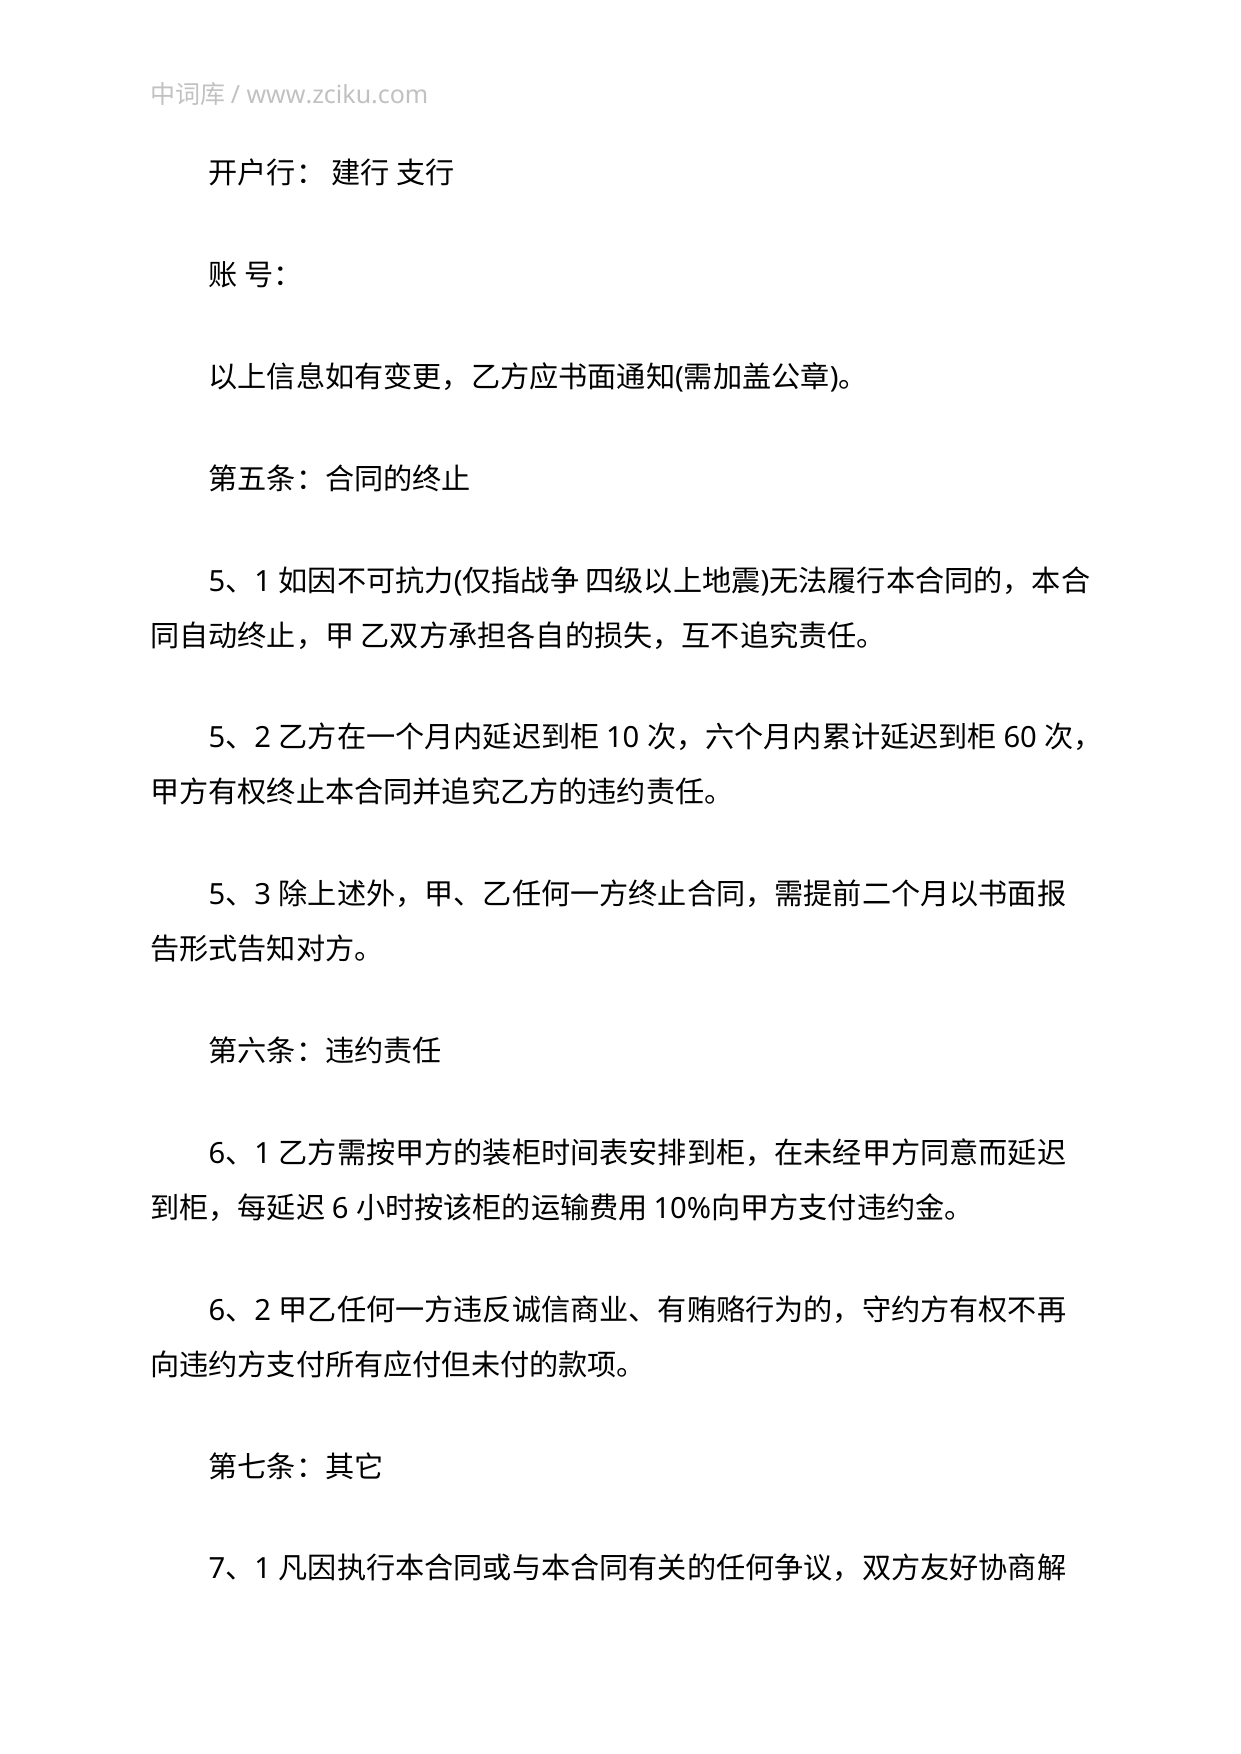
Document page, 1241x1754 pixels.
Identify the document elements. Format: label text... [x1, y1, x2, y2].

text 5、2 乙方在一个月内延迟到柜 10 次，六个月内累计延迟到柜 60 次，甲方有权终止本合同并追究乙方的违约责任。 [150, 714, 1090, 811]
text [150, 1545, 1090, 1587]
text 账 号： [150, 252, 1090, 294]
text 第六条：违约责任 [150, 1028, 1090, 1070]
text 以上信息如有变更，乙方应书面通知(需加盖公章)。 [150, 353, 1090, 396]
text 5、1 如因不可抗力(仅指战争 四级以上地震)无法履行本合同的，本合同自动终止，甲 乙双方承担各自的损失，互不追究责任。 [150, 557, 1090, 654]
text 第七条：其它 [150, 1443, 1090, 1485]
text 开户行： 建行 支行 [150, 150, 1090, 192]
text 6、2 甲乙任何一方违反诚信商业、有贿赂行为的，守约方有权不再向违约方支付所有应付但未付的款项。 [150, 1286, 1090, 1384]
text 5、3 除上述外，甲、乙任何一方终止合同，需提前二个月以书面报告形式告知对方。 [150, 871, 1090, 968]
text 第五条：合同的终止 [150, 456, 1090, 498]
text 6、1 乙方需按甲方的装柜时间表安排到柜，在未经甲方同意而延迟到柜，每延迟 6 小时按该柜的运输费用10%向甲方支付违约金。 [150, 1129, 1090, 1227]
